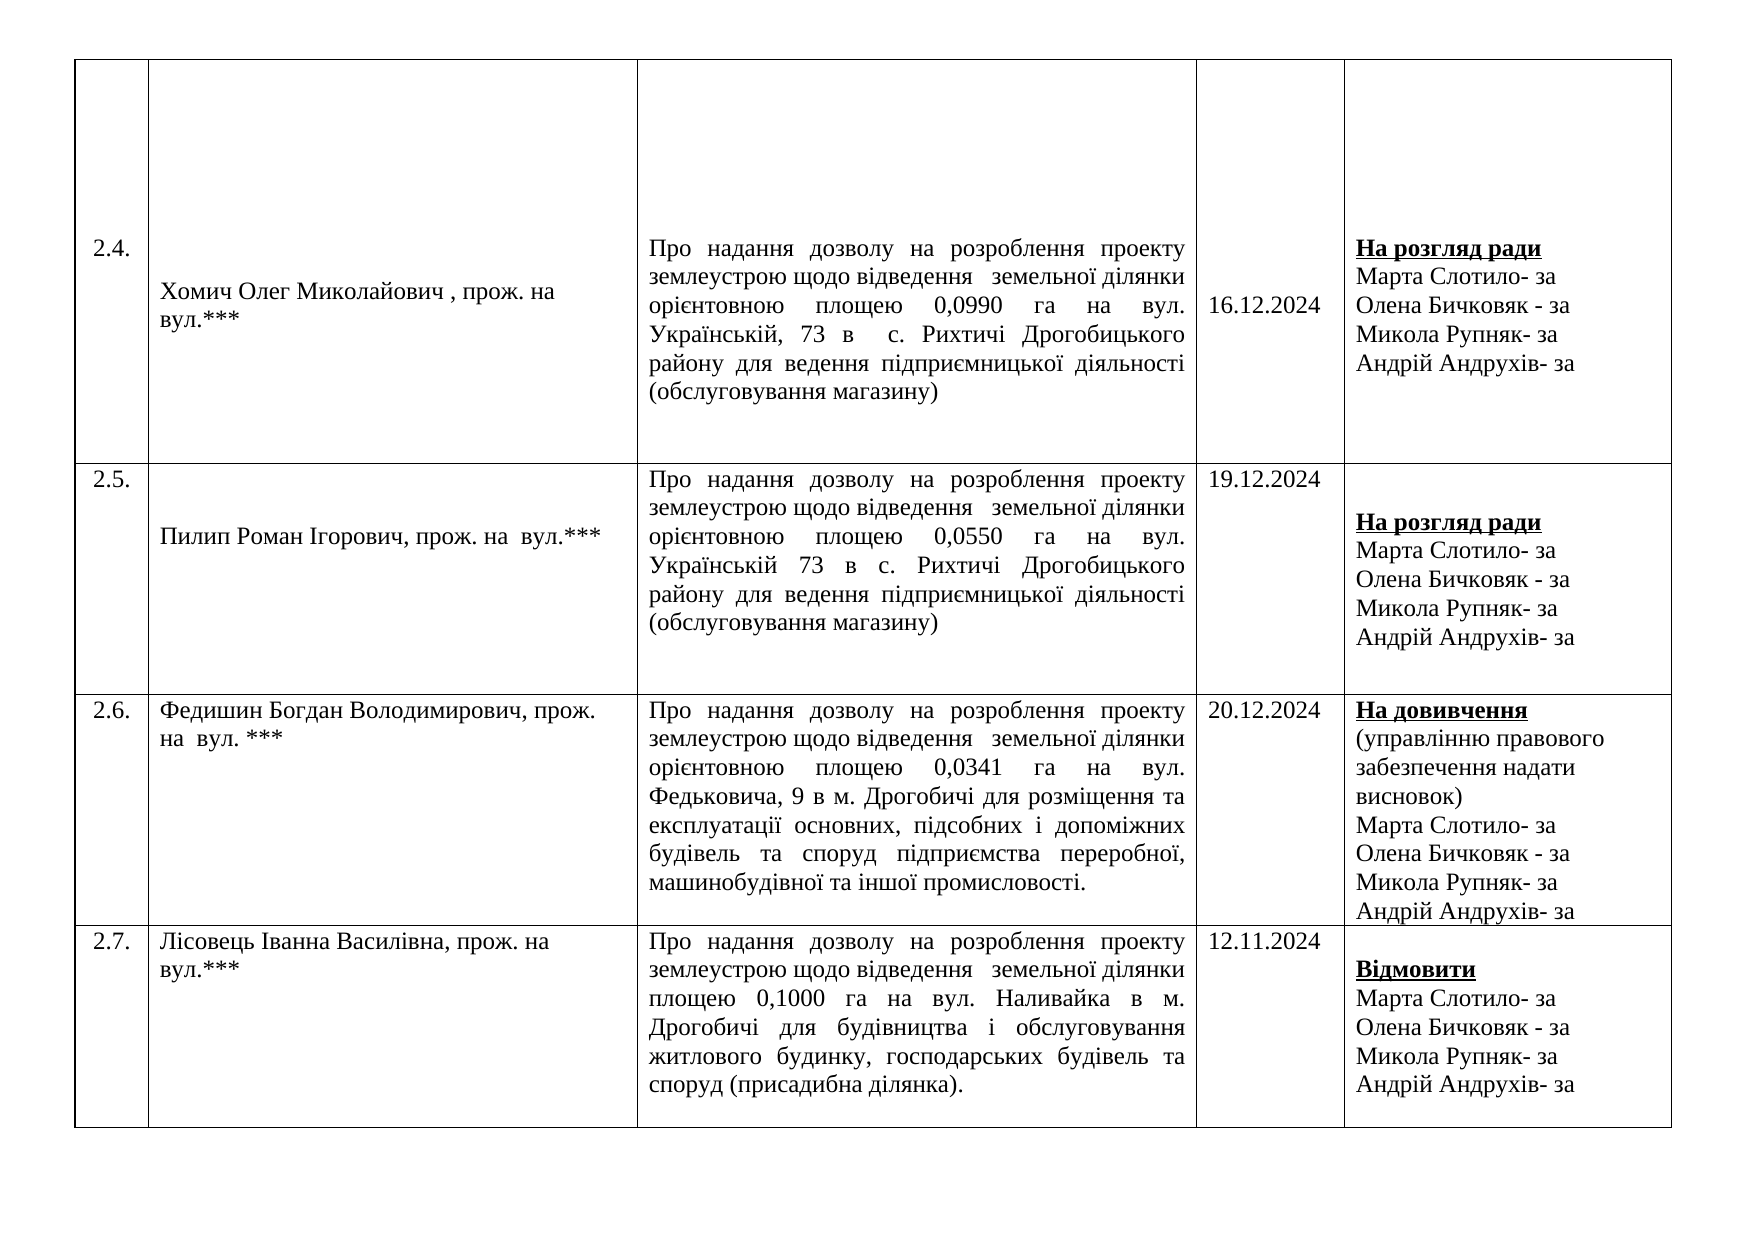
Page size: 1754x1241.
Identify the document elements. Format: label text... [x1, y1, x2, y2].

table_cell 2.4. [76, 60, 148, 463]
table_cell Про надання дозволу на розроблення проекту землеустрою щодо відведення земельної ділянки площею 0,1000 га на вул. Наливайка в м. Дрогобичі для будівництва і обслуговування житлового будинку, господарських будівель та споруд (присадибна ділянка). [638, 926, 1196, 1127]
table_cell 2.6. [76, 695, 148, 925]
table_cell На розгляд ради Марта Слотило- за Олена Бичковяк - за Микола Рупняк- за Андрій Андрухів- за [1345, 60, 1671, 463]
table_cell 19.12.2024 [1197, 464, 1344, 694]
table_cell 12.11.2024 [1197, 926, 1344, 1127]
table_cell 2.7. [76, 926, 148, 1127]
table_cell Про надання дозволу на розроблення проекту землеустрою щодо відведення земельної ділянки орієнтовною площею 0,0341 га на вул. Федьковича, 9 в м. Дрогобичі для розміщення та експлуатації основних, підсобних і допоміжних будівель та споруд підприємства переробної, машинобудівної та іншої промисловості. [638, 695, 1196, 925]
table_cell Пилип Роман Ігорович, прож. на вул.*** [149, 464, 637, 694]
table_cell Про надання дозволу на розроблення проекту землеустрою щодо відведення земельної ділянки орієнтовною площею 0,0990 га на вул. Українській, 73 в с. Рихтичі Дрогобицького району для ведення підприємницької діяльності (обслуговування магазину) [638, 60, 1196, 463]
table_cell Про надання дозволу на розроблення проекту землеустрою щодо відведення земельної ділянки орієнтовною площею 0,0550 га на вул. Українській 73 в с. Рихтичі Дрогобицького району для ведення підприємницької діяльності (обслуговування магазину) [638, 464, 1196, 694]
table_cell На довивчення (управлінню правового забезпечення надати висновок) Марта Слотило- за Олена Бичковяк - за Микола Рупняк- за Андрій Андрухів- за [1345, 695, 1671, 925]
table_cell Федишин Богдан Володимирович, прож. на вул. *** [149, 695, 637, 925]
table_cell На розгляд ради Марта Слотило- за Олена Бичковяк - за Микола Рупняк- за Андрій Андрухів- за [1345, 464, 1671, 694]
table_cell 2.5. [76, 464, 148, 694]
table_cell 20.12.2024 [1197, 695, 1344, 925]
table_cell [1345, 926, 1671, 1127]
table_cell Лісовець Іванна Василівна, прож. на вул.*** [149, 926, 637, 1127]
table_cell Хомич Олег Миколайович , прож. на вул.*** [149, 60, 637, 463]
table_cell 16.12.2024 [1197, 60, 1344, 463]
